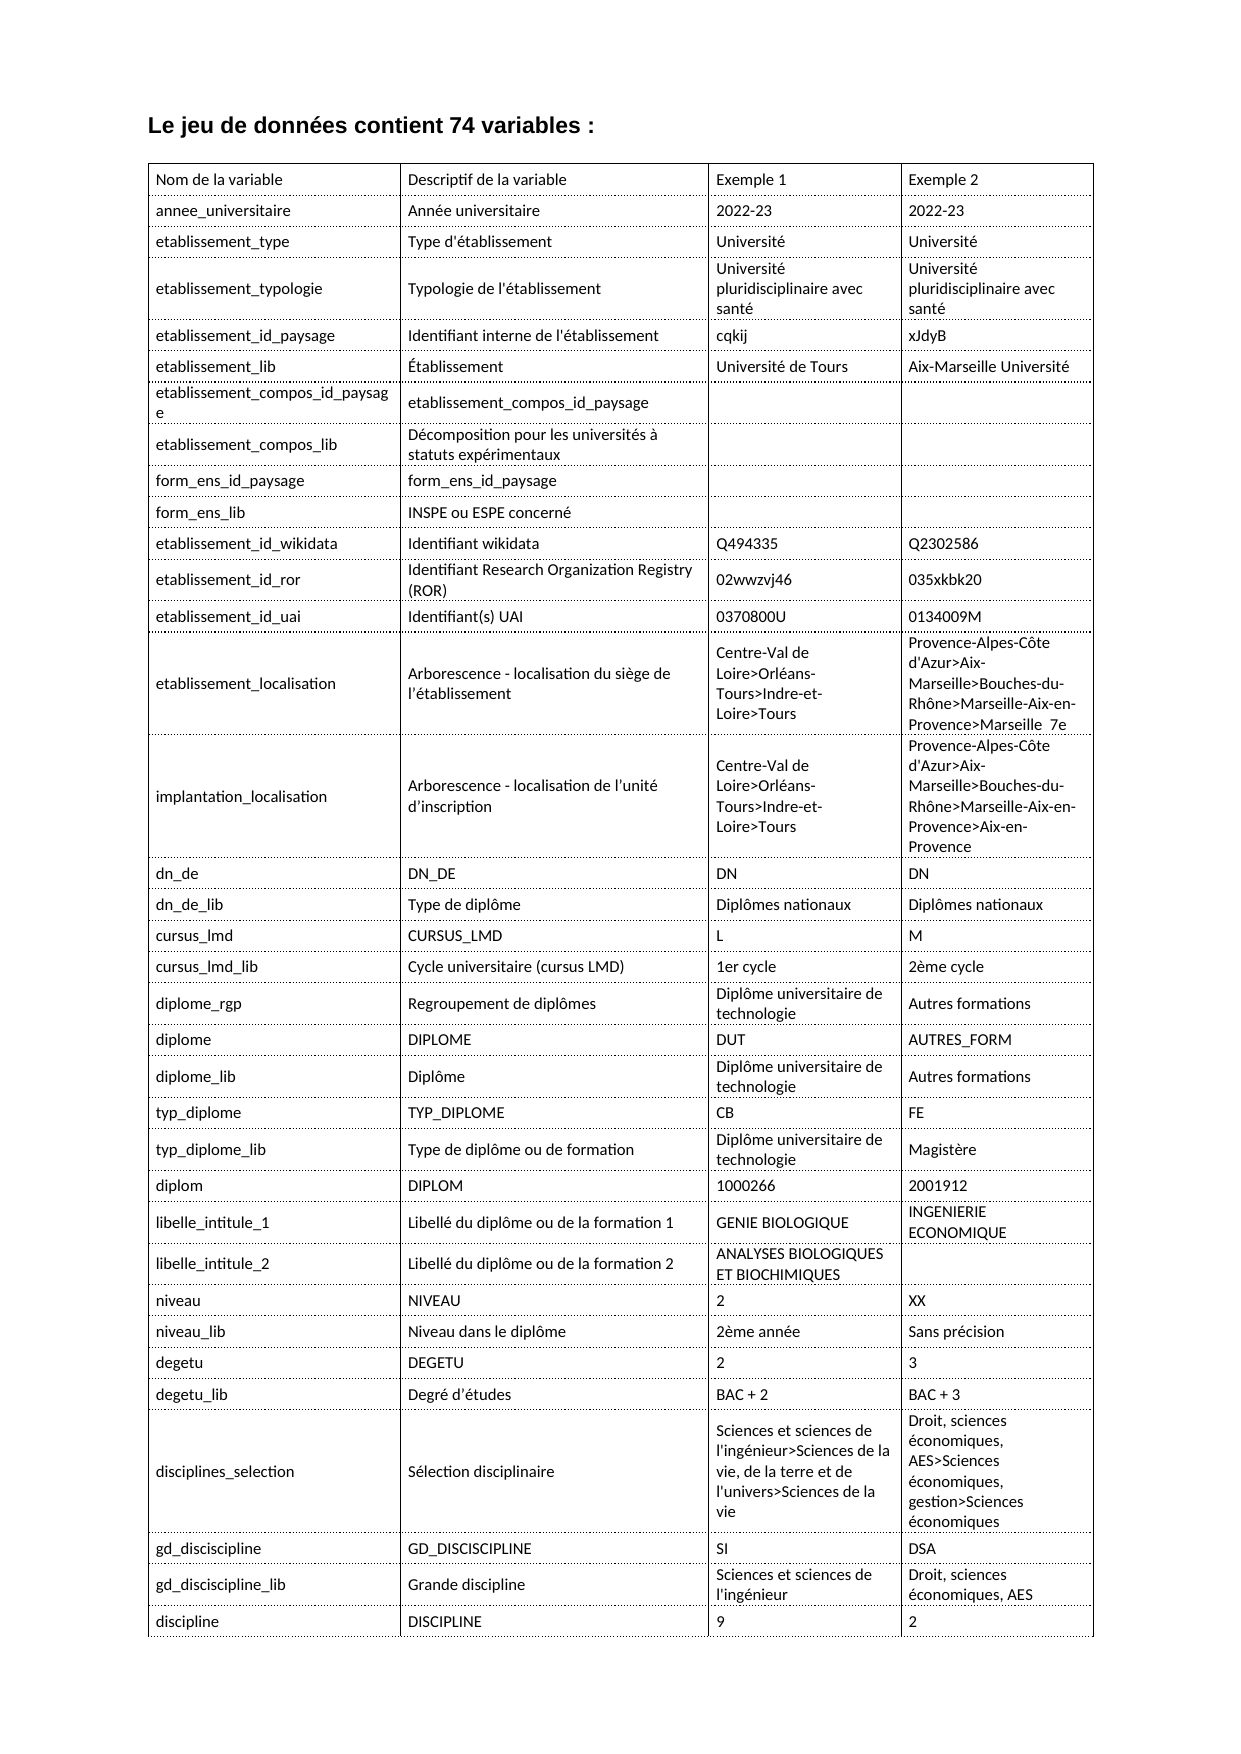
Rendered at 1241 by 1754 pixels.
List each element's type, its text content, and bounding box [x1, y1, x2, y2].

table_cell Université [902, 226, 1093, 257]
table_cell DEGETU [401, 1347, 708, 1378]
text Le jeu de données contient 74 variables : [148, 112, 1092, 138]
table_cell [902, 496, 1093, 527]
table_cell Q2302586 [902, 527, 1093, 558]
table_cell 2ème cycle [902, 951, 1093, 982]
table_cell [902, 1243, 1093, 1284]
table_cell DN [902, 857, 1093, 888]
table_cell diplome_rgp [149, 982, 400, 1024]
table_cell Magistère [902, 1128, 1093, 1169]
table_cell Diplôme [401, 1055, 708, 1097]
table_cell Identifiant(s) UAI [401, 600, 708, 631]
table_cell Typologie de l'établissement [401, 257, 708, 319]
table_header Descriptif de la variable [401, 164, 708, 194]
table_cell Type de diplôme [401, 888, 708, 919]
table_cell niveau_lib [149, 1315, 400, 1347]
table_header Exemple 1 [709, 164, 901, 194]
table_cell [902, 423, 1093, 465]
table_cell Sélection disciplinaire [401, 1409, 708, 1532]
table_cell Droit, sciences économiques, AES>Sciences économiques, gestion>Sciences économiques [902, 1409, 1093, 1532]
table_cell Libellé du diplôme ou de la formation 2 [401, 1243, 708, 1284]
table_cell CURSUS_LMD [401, 920, 708, 951]
table_cell 0370800U [709, 600, 901, 631]
table_cell Sans précision [902, 1315, 1093, 1347]
table_cell Identifiant wikidata [401, 527, 708, 558]
table_cell Diplômes nationaux [902, 888, 1093, 919]
table_cell 02wwzvj46 [709, 559, 901, 600]
table_cell [709, 496, 901, 527]
table_cell etablissement_id_uai [149, 600, 400, 631]
table_cell XX [902, 1284, 1093, 1315]
table_cell GENIE BIOLOGIQUE [709, 1201, 901, 1242]
table_cell dn_de [149, 857, 400, 888]
table_cell [902, 381, 1093, 423]
table_cell cursus_lmd [149, 920, 400, 951]
table_cell implantation_localisation [149, 734, 400, 857]
table_cell 035xkbk20 [902, 559, 1093, 600]
table_cell TYP_DIPLOME [401, 1097, 708, 1128]
table_cell Autres formations [902, 982, 1093, 1024]
table_cell etablissement_id_paysage [149, 319, 400, 350]
table_cell diplom [149, 1170, 400, 1201]
table_cell DIPLOM [401, 1170, 708, 1201]
table_cell Établissement [401, 350, 708, 381]
table_cell Autres formations [902, 1055, 1093, 1097]
table_cell niveau [149, 1284, 400, 1315]
table_cell degetu_lib [149, 1378, 400, 1409]
table_cell etablissement_compos_id_paysage [149, 381, 400, 423]
table_cell Grande discipline [401, 1563, 708, 1605]
table_cell 2001912 [902, 1170, 1093, 1201]
table_cell 2 [709, 1284, 901, 1315]
table_cell etablissement_id_ror [149, 559, 400, 600]
table_cell INGENIERIE ECONOMIQUE [902, 1201, 1093, 1242]
table_cell disciplines_selection [149, 1409, 400, 1532]
table_cell 1er cycle [709, 951, 901, 982]
table_cell BAC + 3 [902, 1378, 1093, 1409]
table_cell xJdyB [902, 319, 1093, 350]
table_cell form_ens_id_paysage [149, 465, 400, 496]
table_cell libelle_intitule_2 [149, 1243, 400, 1284]
table_cell DIPLOME [401, 1024, 708, 1055]
table_cell 1000266 [709, 1170, 901, 1201]
table_cell Centre-Val de Loire>Orléans-Tours>Indre-et-Loire>Tours [709, 631, 901, 734]
table_cell Décomposition pour les universités à statuts expérimentaux [401, 423, 708, 465]
table_cell discipline [149, 1605, 400, 1636]
table_cell DISCIPLINE [401, 1605, 708, 1636]
table_cell cursus_lmd_lib [149, 951, 400, 982]
table_cell Identifiant interne de l'établissement [401, 319, 708, 350]
table_cell Arborescence - localisation de l’unité d’inscription [401, 734, 708, 857]
table_cell cqkij [709, 319, 901, 350]
table_cell Regroupement de diplômes [401, 982, 708, 1024]
table_cell Degré d’études [401, 1378, 708, 1409]
table_cell etablissement_compos_id_paysage [401, 381, 708, 423]
table_cell M [902, 920, 1093, 951]
table_cell DSA [902, 1532, 1093, 1563]
table_cell libelle_intitule_1 [149, 1201, 400, 1242]
table_cell Sciences et sciences de l'ingénieur>Sciences de la vie, de la terre et de l'univers>Sciences de la vie [709, 1409, 901, 1532]
table_header Nom de la variable [149, 164, 400, 194]
table_cell FE [902, 1097, 1093, 1128]
table_cell Université [709, 226, 901, 257]
table_cell Type de diplôme ou de formation [401, 1128, 708, 1169]
table_cell etablissement_lib [149, 350, 400, 381]
table_cell Provence-Alpes-Côte d'Azur>Aix-Marseille>Bouches-du-Rhône>Marseille-Aix-en-Provence>Aix-en-Provence [902, 734, 1093, 857]
table_cell 3 [902, 1347, 1093, 1378]
table_cell Droit, sciences économiques, AES [902, 1563, 1093, 1605]
table_cell Arborescence - localisation du siège de l’établissement [401, 631, 708, 734]
table_cell [709, 465, 901, 496]
table_cell etablissement_typologie [149, 257, 400, 319]
table_cell Diplôme universitaire de technologie [709, 1128, 901, 1169]
table_cell INSPE ou ESPE concerné [401, 496, 708, 527]
table_cell etablissement_id_wikidata [149, 527, 400, 558]
table_cell 2ème année [709, 1315, 901, 1347]
table_cell CB [709, 1097, 901, 1128]
table_cell typ_diplome_lib [149, 1128, 400, 1169]
table_cell Université de Tours [709, 350, 901, 381]
table_cell etablissement_localisation [149, 631, 400, 734]
table_cell ANALYSES BIOLOGIQUES ET BIOCHIMIQUES [709, 1243, 901, 1284]
table_cell NIVEAU [401, 1284, 708, 1315]
table_cell [709, 423, 901, 465]
table_cell GD_DISCISCIPLINE [401, 1532, 708, 1563]
table_cell 9 [709, 1605, 901, 1636]
table_cell typ_diplome [149, 1097, 400, 1128]
table_cell Centre-Val de Loire>Orléans-Tours>Indre-et-Loire>Tours [709, 734, 901, 857]
table_cell Libellé du diplôme ou de la formation 1 [401, 1201, 708, 1242]
table_cell degetu [149, 1347, 400, 1378]
table_cell 2022-23 [709, 195, 901, 226]
table_cell Année universitaire [401, 195, 708, 226]
table_cell Université pluridisciplinaire avec santé [902, 257, 1093, 319]
table_cell Diplômes nationaux [709, 888, 901, 919]
table_cell Identifiant Research Organization Registry (ROR) [401, 559, 708, 600]
table_cell DUT [709, 1024, 901, 1055]
table_cell Cycle universitaire (cursus LMD) [401, 951, 708, 982]
table_cell gd_disciscipline [149, 1532, 400, 1563]
table_cell 2 [709, 1347, 901, 1378]
table_cell Provence-Alpes-Côte d'Azur>Aix-Marseille>Bouches-du-Rhône>Marseille-Aix-en-Provence>Marseille 7e [902, 631, 1093, 734]
table_cell Université pluridisciplinaire avec santé [709, 257, 901, 319]
table_cell L [709, 920, 901, 951]
table_cell 2 [902, 1605, 1093, 1636]
table_cell Diplôme universitaire de technologie [709, 982, 901, 1024]
table_cell 0134009M [902, 600, 1093, 631]
table_cell Q494335 [709, 527, 901, 558]
table_cell AUTRES_FORM [902, 1024, 1093, 1055]
table_cell gd_disciscipline_lib [149, 1563, 400, 1605]
table_cell Diplôme universitaire de technologie [709, 1055, 901, 1097]
table_cell dn_de_lib [149, 888, 400, 919]
table_cell 2022-23 [902, 195, 1093, 226]
table_cell DN [709, 857, 901, 888]
table_cell form_ens_lib [149, 496, 400, 527]
table_cell etablissement_type [149, 226, 400, 257]
table_cell Sciences et sciences de l'ingénieur [709, 1563, 901, 1605]
table_header Exemple 2 [902, 164, 1093, 194]
table_cell annee_universitaire [149, 195, 400, 226]
table_cell [902, 465, 1093, 496]
table_cell Aix-Marseille Université [902, 350, 1093, 381]
table_cell BAC + 2 [709, 1378, 901, 1409]
table_cell [709, 381, 901, 423]
table_cell etablissement_compos_lib [149, 423, 400, 465]
table_cell Niveau dans le diplôme [401, 1315, 708, 1347]
table_cell SI [709, 1532, 901, 1563]
table_cell DN_DE [401, 857, 708, 888]
table_cell form_ens_id_paysage [401, 465, 708, 496]
table_cell diplome [149, 1024, 400, 1055]
table_cell diplome_lib [149, 1055, 400, 1097]
table_cell Type d'établissement [401, 226, 708, 257]
